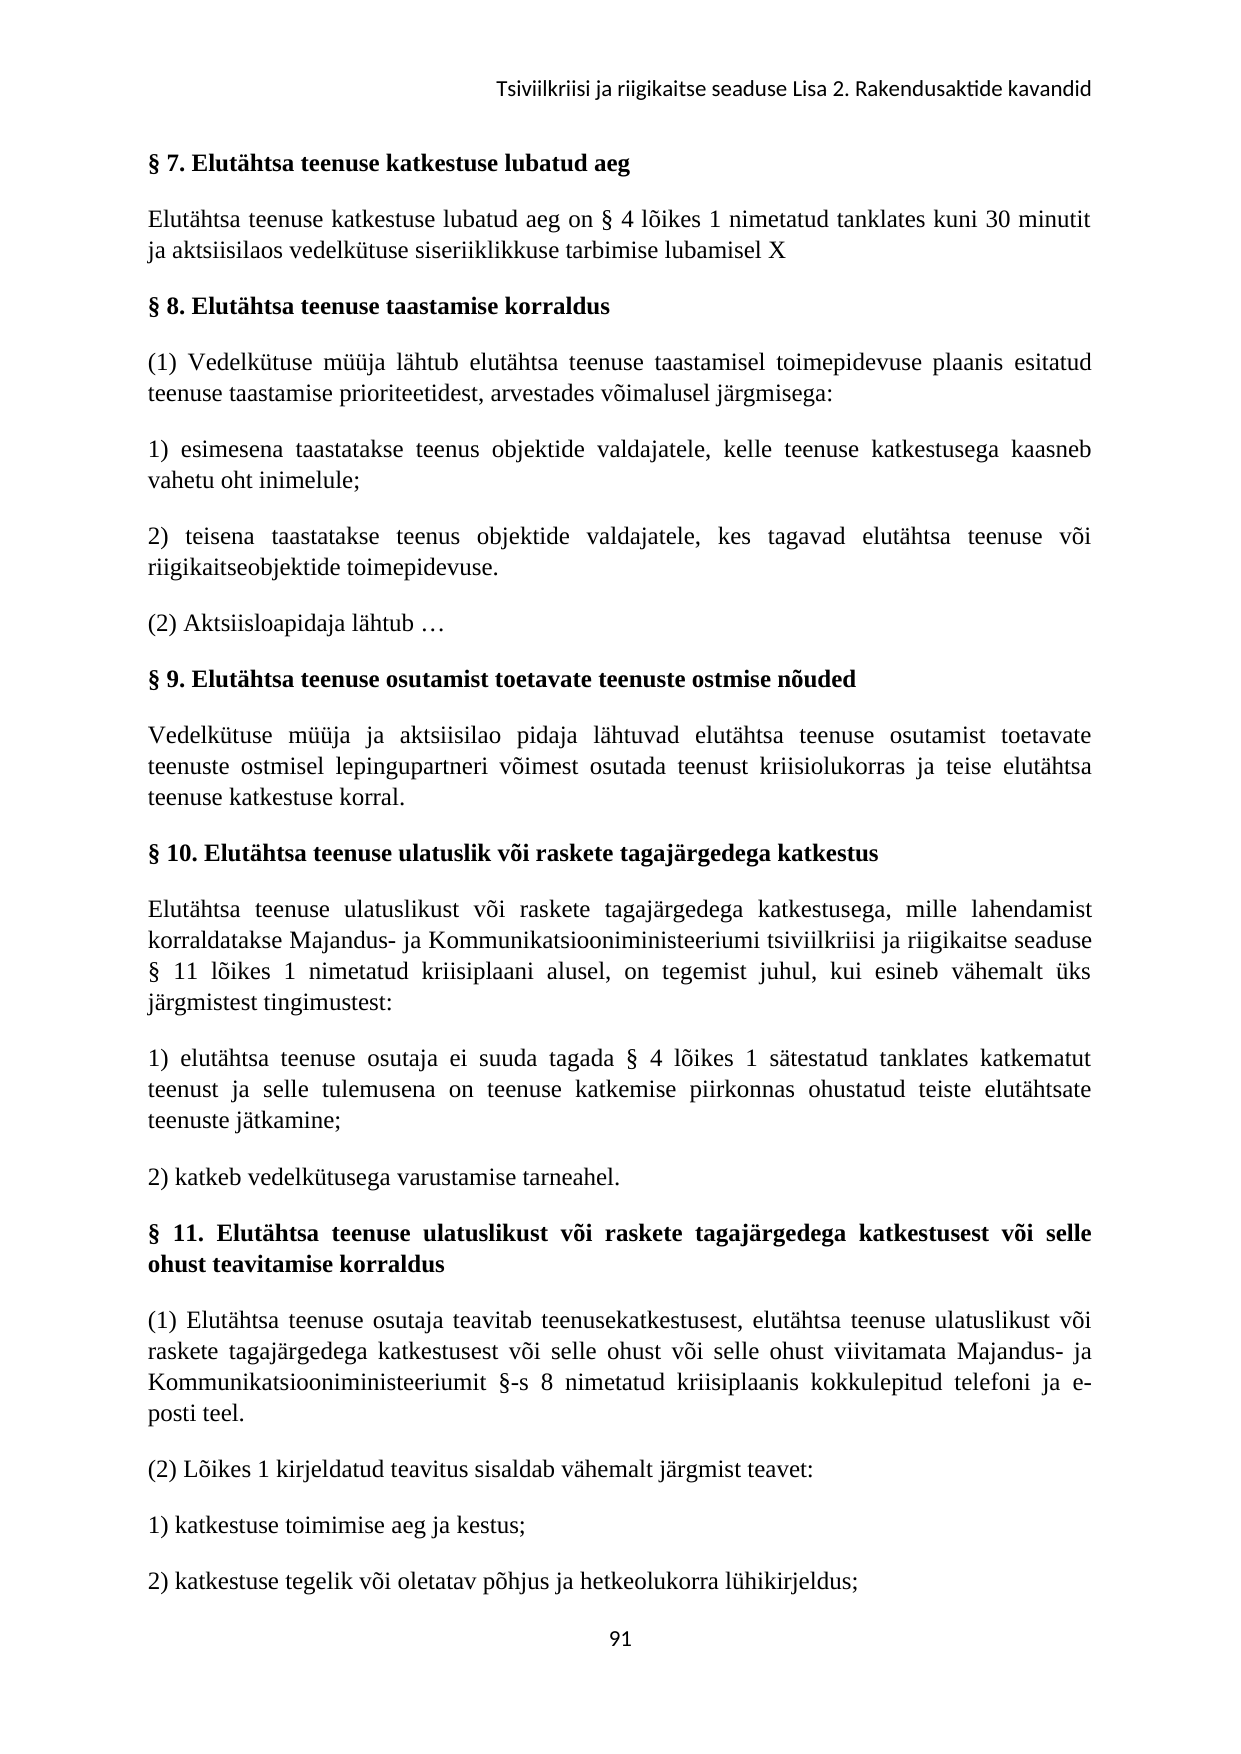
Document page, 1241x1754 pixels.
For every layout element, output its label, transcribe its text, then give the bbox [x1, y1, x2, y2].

text (2) Aktsiisloapidaja lähtub … [148, 608, 1093, 637]
text 1) katkestuse toimimise aeg ja kestus; [148, 1510, 1093, 1539]
text Vedelkütuse müüja ja aktsiisilao pidaja lähtuvad elutähtsa teenuse osutamist toetavate teenuste ostmisel lepingupartneri võimest osutada teenust kriisiolukorras ja teise elutähtsa teenuse katkestuse korral. [148, 720, 1093, 811]
text § 7. Elutähtsa teenuse katkestuse lubatud aeg [148, 148, 1093, 176]
text (1) Elutähtsa teenuse osutaja teavitab teenusekatkestusest, elutähtsa teenuse ulatuslikust või raskete tagajärgedega katkestusest või selle ohust või selle ohust viivitamata Majandus- ja Kommunikatsiooniministeeriumit §-s 8 nimetatud kriisiplaanis kokkulepitud telefoni ja e-posti teel. [148, 1305, 1093, 1427]
text § 9. Elutähtsa teenuse osutamist toetavate teenuste ostmise nõuded [148, 664, 1093, 693]
text 1) elutähtsa teenuse osutaja ei suuda tagada § 4 lõikes 1 sätestatud tanklates katkematut teenust ja selle tulemusena on teenuse katkemise piirkonnas ohustatud teiste elutähtsate teenuste jätkamine; [148, 1043, 1093, 1134]
text § 11. Elutähtsa teenuse ulatuslikust või raskete tagajärgedega katkestusest või selle ohust teavitamise korraldus [148, 1218, 1093, 1277]
text (1) Vedelkütuse müüja lähtub elutähtsa teenuse taastamisel toimepidevuse plaanis esitatud teenuse taastamise prioriteetidest, arvestades võimalusel järgmisega: [148, 347, 1093, 407]
text Elutähtsa teenuse katkestuse lubatud aeg on § 4 lõikes 1 nimetatud tanklates kuni 30 minutit ja aktsiisilaos vedelkütuse siseriiklikkuse tarbimise lubamisel X [148, 204, 1093, 263]
text 1) esimesena taastatakse teenus objektide valdajatele, kelle teenuse katkestusega kaasneb vahetu oht inimelule; [148, 434, 1093, 494]
text 2) teisena taastatakse teenus objektide valdajatele, kes tagavad elutähtsa teenuse või riigikaitseobjektide toimepidevuse. [148, 521, 1093, 581]
text § 10. Elutähtsa teenuse ulatuslik või raskete tagajärgedega katkestus [148, 838, 1093, 867]
text § 8. Elutähtsa teenuse taastamise korraldus [148, 291, 1093, 319]
text 2) katkestuse tegelik või oletatav põhjus ja hetkeolukorra lühikirjeldus; [148, 1566, 1093, 1595]
text 2) katkeb vedelkütusega varustamise tarneahel. [148, 1162, 1093, 1190]
text Elutähtsa teenuse ulatuslikust või raskete tagajärgedega katkestusega, mille lahendamist korraldatakse Majandus- ja Kommunikatsiooniministeeriumi tsiviilkriisi ja riigikaitse seaduse § 11 lõikes 1 nimetatud kriisiplaani alusel, on tegemist juhul, kui esineb vähemalt üks järgmistest tingimustest: [148, 894, 1093, 1016]
text (2) Lõikes 1 kirjeldatud teavitus sisaldab vähemalt järgmist teavet: [148, 1454, 1093, 1483]
